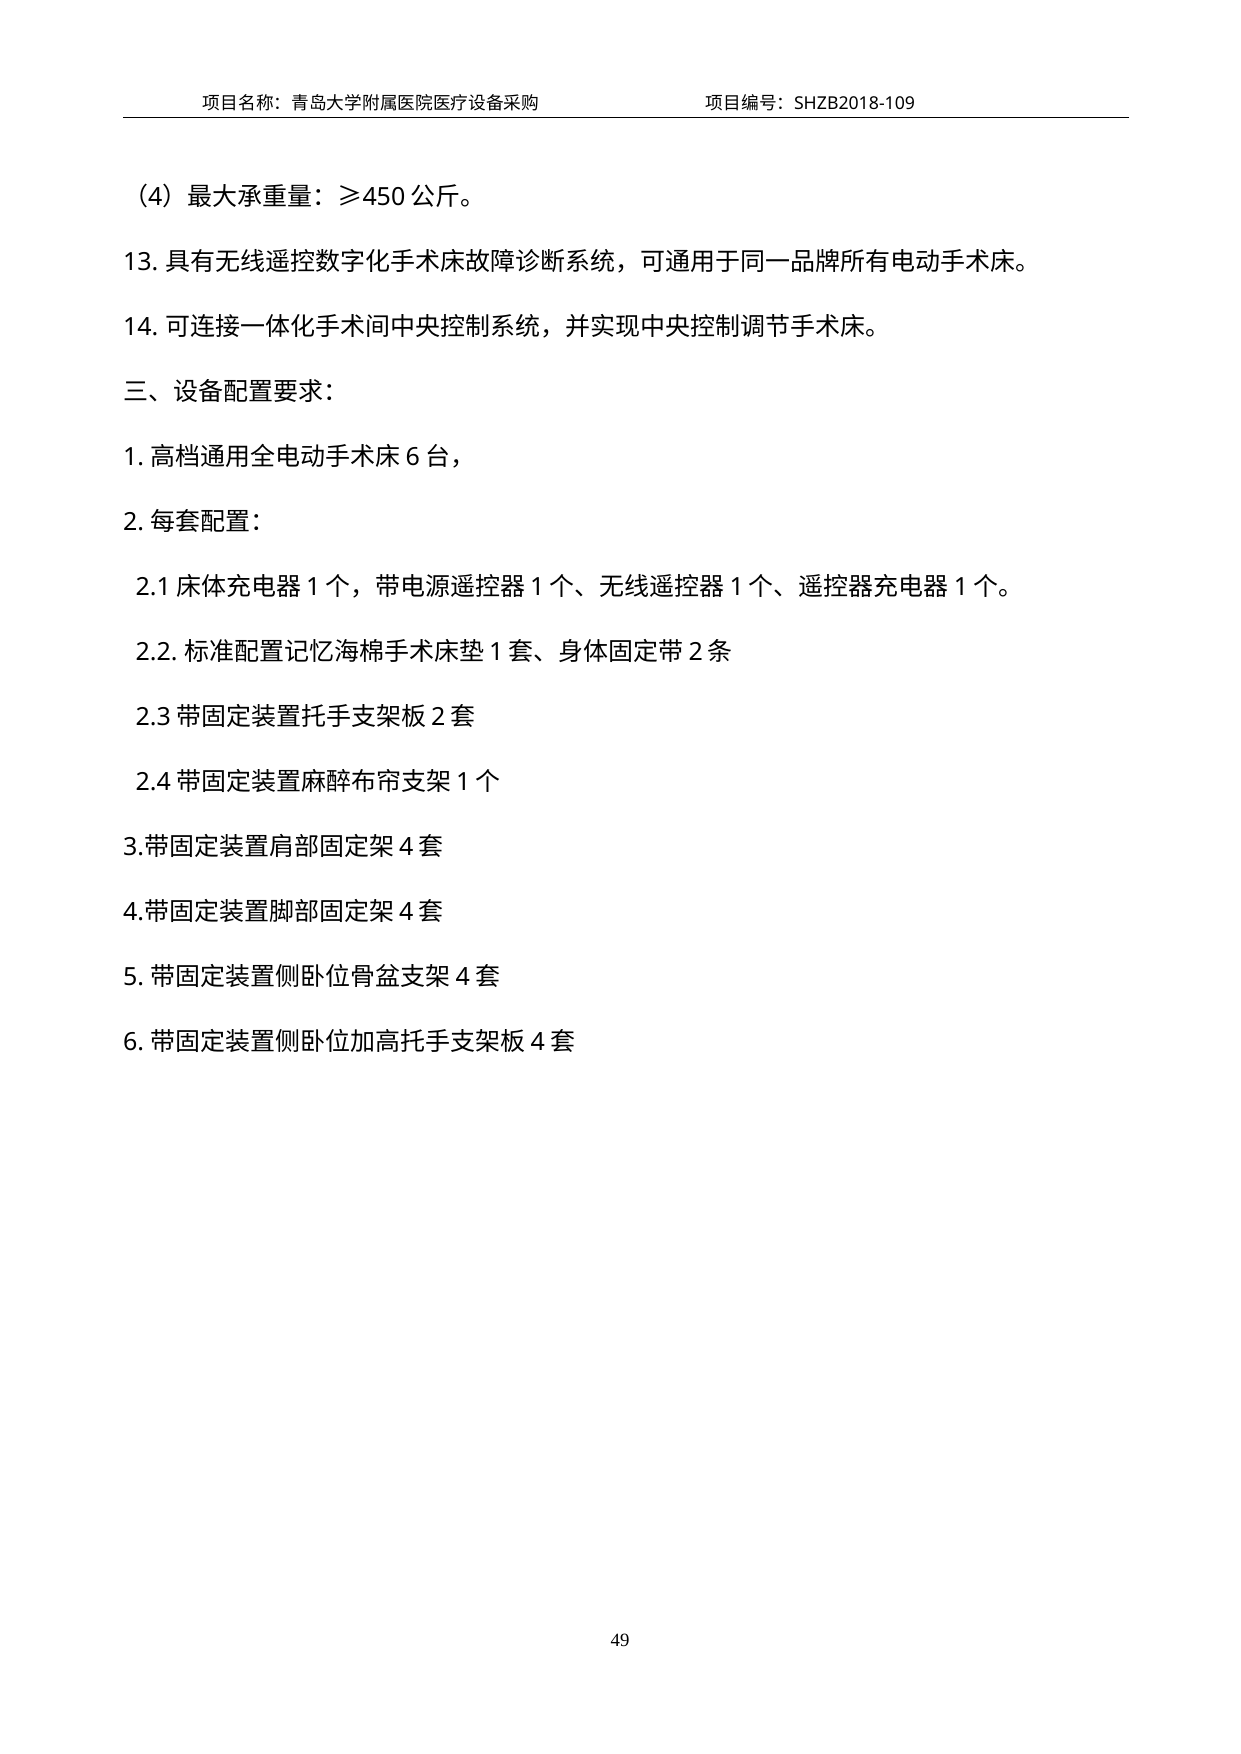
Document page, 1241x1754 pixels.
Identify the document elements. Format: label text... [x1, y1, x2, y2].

text 2. 每套配置： [123, 487, 1129, 552]
text 13. 具有无线遥控数字化手术床故障诊断系统，可通用于同一品牌所有电动手术床。 [123, 227, 1129, 292]
text 2.4带固定装置麻醉布帘支架1个 [123, 747, 1129, 812]
text 1. 高档通用全电动手术床6台， [123, 422, 1129, 487]
text （4）最大承重量：≥450公斤。 [123, 162, 1129, 227]
text 2.3带固定装置托手支架板2套 [123, 682, 1129, 747]
text 14. 可连接一体化手术间中央控制系统，并实现中央控制调节手术床。 [123, 292, 1129, 357]
text 4.带固定装置脚部固定架4套 [123, 877, 1129, 942]
text 3.带固定装置肩部固定架4套 [123, 812, 1129, 877]
text 5. 带固定装置侧卧位骨盆支架4套 [123, 942, 1129, 1007]
text 2.1床体充电器1个，带电源遥控器1个、无线遥控器1个、遥控器充电器1个。 [123, 552, 1129, 617]
text 2.2. 标准配置记忆海棉手术床垫1套、身体固定带2条 [123, 617, 1129, 682]
text 三、设备配置要求： [123, 357, 1129, 422]
text 6. 带固定装置侧卧位加高托手支架板4套 [123, 1007, 1129, 1072]
